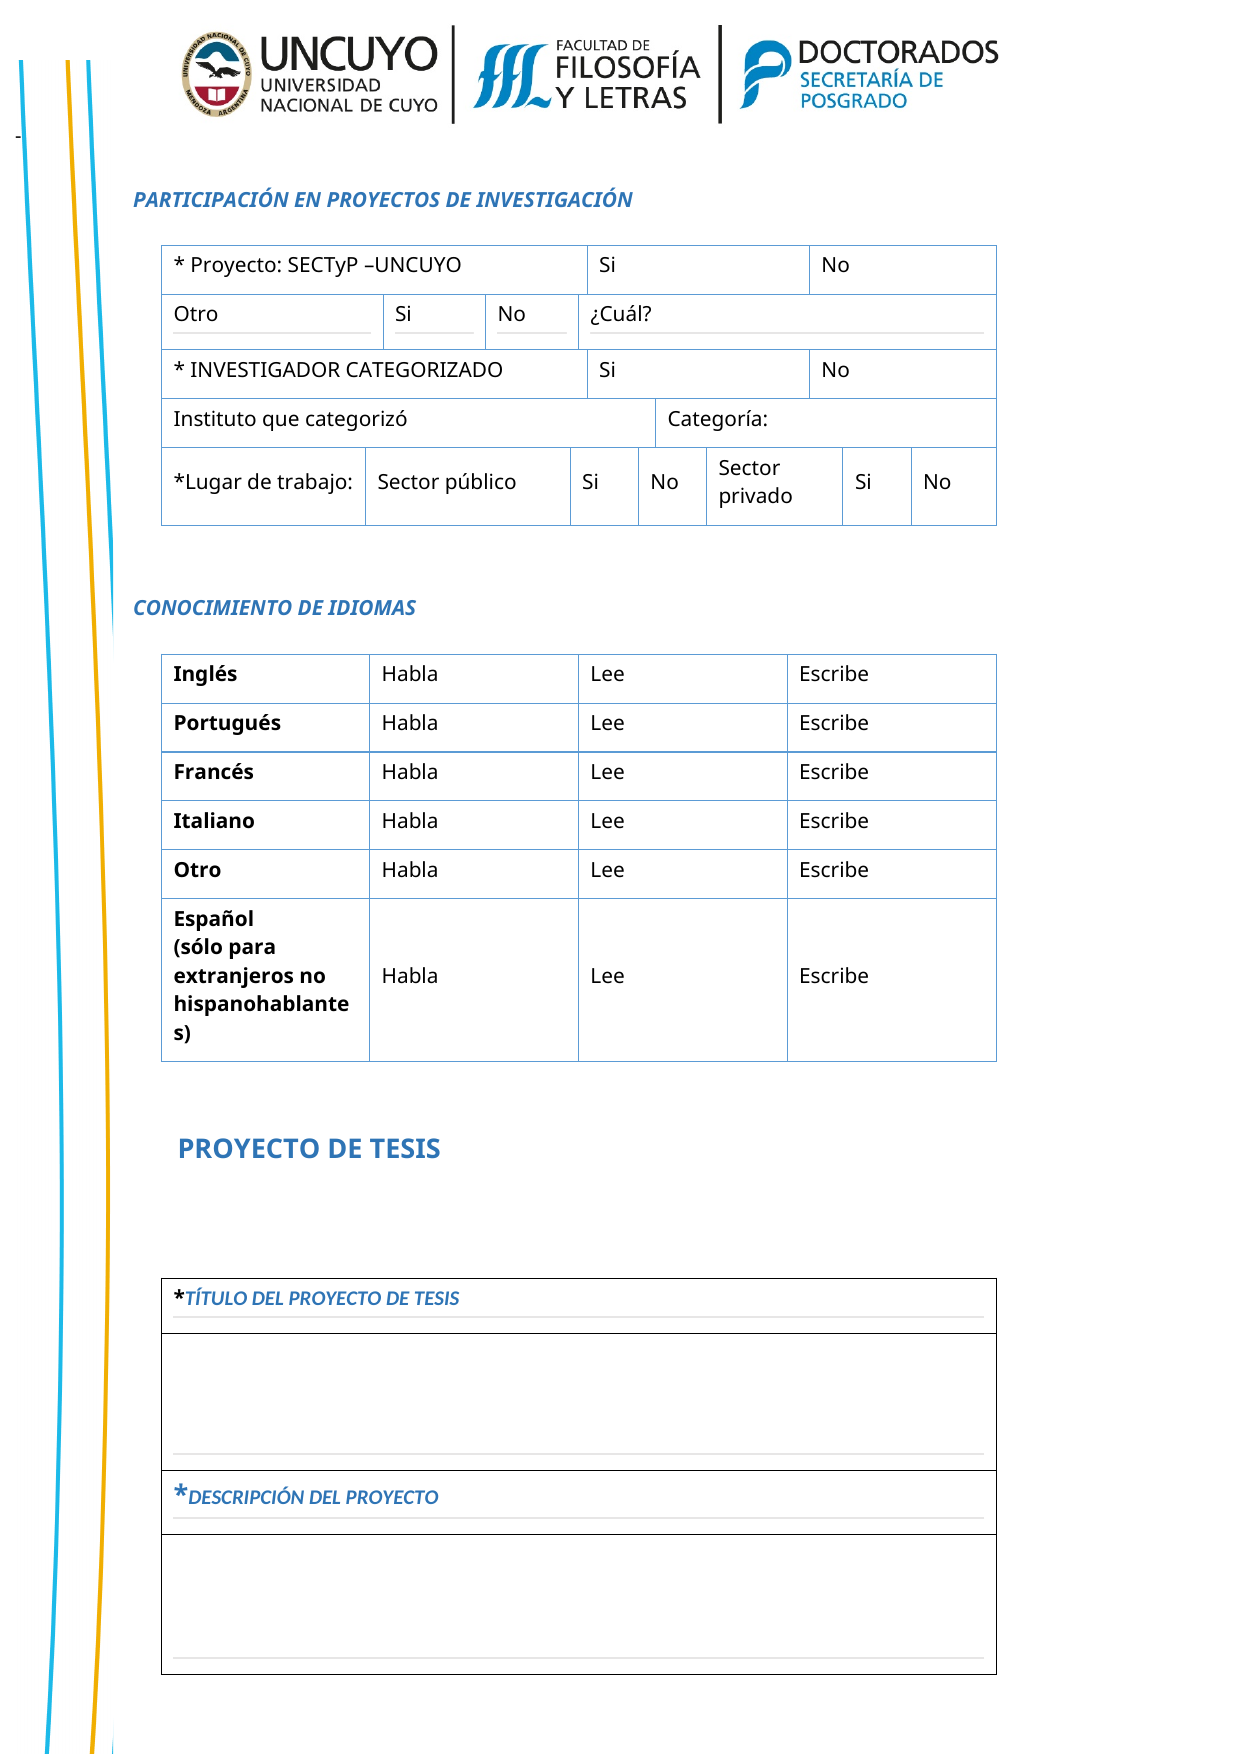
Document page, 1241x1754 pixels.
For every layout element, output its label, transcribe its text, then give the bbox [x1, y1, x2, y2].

picture [146, 2, 1033, 123]
table_cell No [912, 448, 996, 524]
table_cell Lee [579, 899, 787, 1061]
subtitle PARTICIPACIÓN EN PROYECTOS DE INVESTIGACIÓN [15, 185, 1143, 213]
table_cell Otro [162, 850, 369, 898]
table_cell Otro [162, 295, 383, 349]
table_cell Habla [370, 899, 578, 1061]
subtitle CONOCIMIENTO DE IDIOMAS [15, 593, 1143, 622]
table_cell Escribe [788, 704, 996, 751]
subtitle PROYECTO DE TESIS [15, 1130, 1143, 1167]
table_cell No [810, 350, 996, 398]
table_cell Sector público [366, 448, 570, 524]
table_cell *DESCRIPCIÓN DEL PROYECTO [162, 1471, 996, 1534]
table_cell Español (sólo para extranjeros no hispanohablantes) [162, 899, 369, 1061]
picture [14, 60, 114, 123]
table_cell [162, 1535, 996, 1674]
table_cell Escribe [788, 850, 996, 898]
table_cell Escribe [788, 899, 996, 1061]
table_header Lee [579, 655, 787, 702]
table_cell Lee [579, 704, 787, 751]
text - [0, 123, 1170, 149]
table_cell Sector privado [707, 448, 842, 524]
table_header Escribe [788, 655, 996, 702]
table_cell Escribe [788, 801, 996, 849]
table_cell Instituto que categorizó [162, 399, 655, 447]
table_cell Lee [579, 753, 787, 800]
table_cell No [639, 448, 706, 524]
table_cell Si [843, 448, 911, 524]
table_cell [162, 1334, 996, 1470]
table_header Habla [370, 655, 578, 702]
table_cell Lee [579, 801, 787, 849]
table_cell Portugués [162, 704, 369, 751]
table_cell Habla [370, 753, 578, 800]
table_header Inglés [162, 655, 369, 702]
table_cell Habla [370, 801, 578, 849]
table_cell Si [588, 350, 809, 398]
table_header * Proyecto: SECTyP –UNCUYO [162, 246, 587, 294]
table_header Si [588, 246, 809, 294]
table_cell * INVESTIGADOR CATEGORIZADO [162, 350, 587, 398]
table_cell Italiano [162, 801, 369, 849]
picture [14, 149, 114, 1754]
table_header *TÍTULO DEL PROYECTO DE TESIS [162, 1279, 996, 1333]
table_cell Escribe [788, 753, 996, 800]
table_cell Si [571, 448, 638, 524]
table_cell Francés [162, 753, 369, 800]
table_cell Categoría: [656, 399, 996, 447]
table_cell No [486, 295, 578, 349]
table_cell Habla [370, 850, 578, 898]
table_cell *Lugar de trabajo: [162, 448, 365, 524]
table_header No [810, 246, 996, 294]
table_cell Lee [579, 850, 787, 898]
table_cell Habla [370, 704, 578, 751]
table_cell Si [384, 295, 485, 349]
table_cell ¿Cuál? [579, 295, 996, 349]
